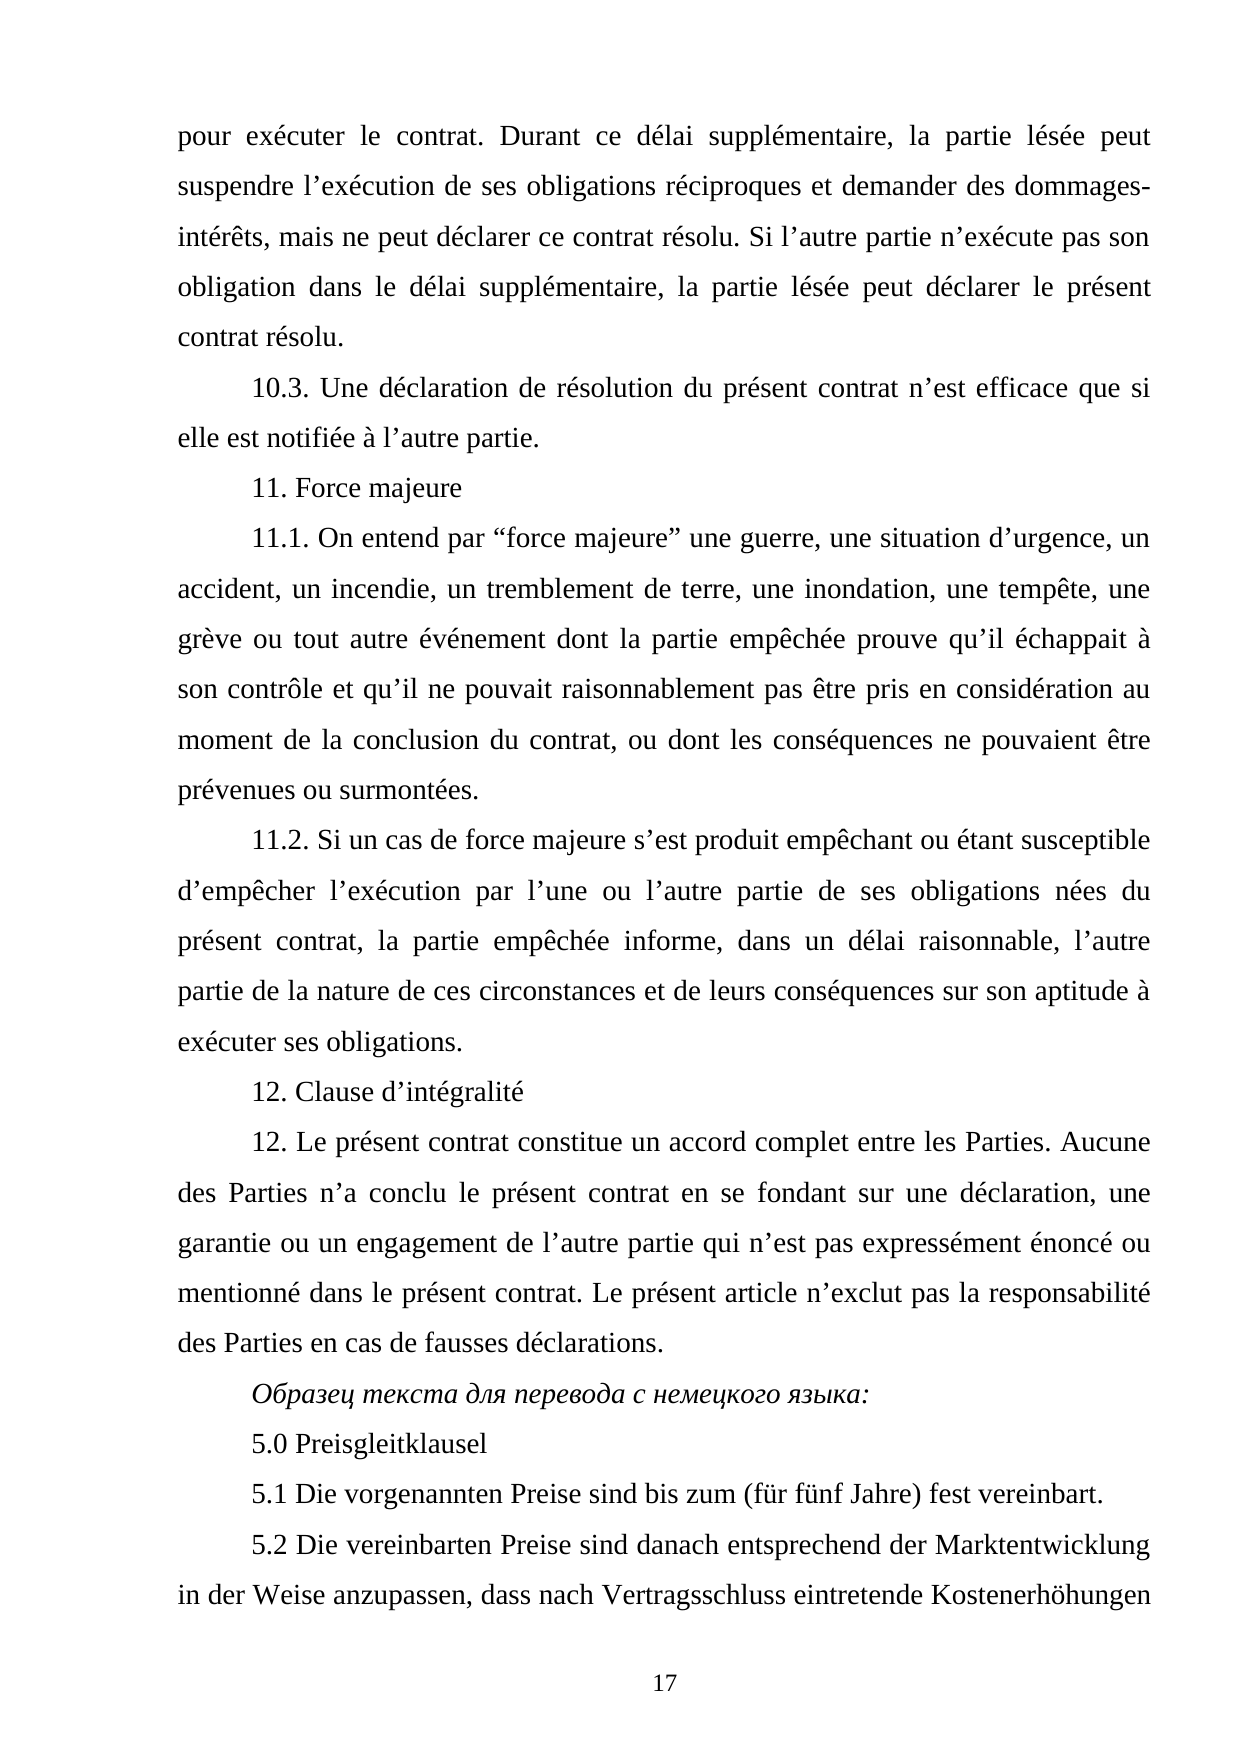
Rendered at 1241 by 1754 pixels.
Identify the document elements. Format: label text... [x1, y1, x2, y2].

text 11.2. Si un cas de force majeure s’est produit empêchant ou étant susceptible d’empêcher l’exécution par l’une ou l’autre partie de ses obligations nées du présent contrat, la partie empêchée informe, dans un délai raisonnable, l’autre partie de la nature de ces circonstances et de leurs conséquences sur son aptitude à exécuter ses obligations. [177, 822, 1152, 1057]
text 5.0 Preisgleitklausel [177, 1426, 1152, 1460]
text 12. Clause d’intégralité [177, 1074, 1152, 1108]
text 11. Force majeure [177, 470, 1152, 504]
text Образец текста для перевода с немецкого языка: [177, 1376, 1152, 1409]
text 10.3. Une déclaration de résolution du présent contrat n’est efficace que si elle est notifiée à l’autre partie. [177, 370, 1152, 453]
text 5.1 Die vorgenannten Preise sind bis zum (für fünf Jahre) fest vereinbart. [177, 1477, 1152, 1510]
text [177, 1527, 1152, 1611]
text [177, 118, 1152, 353]
text 11.1. On entend par “force majeure” une guerre, une situation d’urgence, un accident, un incendie, un tremblement de terre, une inondation, une tempête, une grève ou tout autre événement dont la partie empêchée prouve qu’il échappait à son contrôle et qu’il ne pouvait raisonnablement pas être pris en considération au moment de la conclusion du contrat, ou dont les conséquences ne pouvaient être prévenues ou surmontées. [177, 521, 1152, 806]
text 12. Le présent contrat constitue un accord complet entre les Parties. Aucune des Parties n’a conclu le présent contrat en se fondant sur une déclaration, une garantie ou un engagement de l’autre partie qui n’est pas expressément énoncé ou mentionné dans le présent contrat. Le présent article n’exclut pas la responsabilité des Parties en cas de fausses déclarations. [177, 1124, 1152, 1359]
